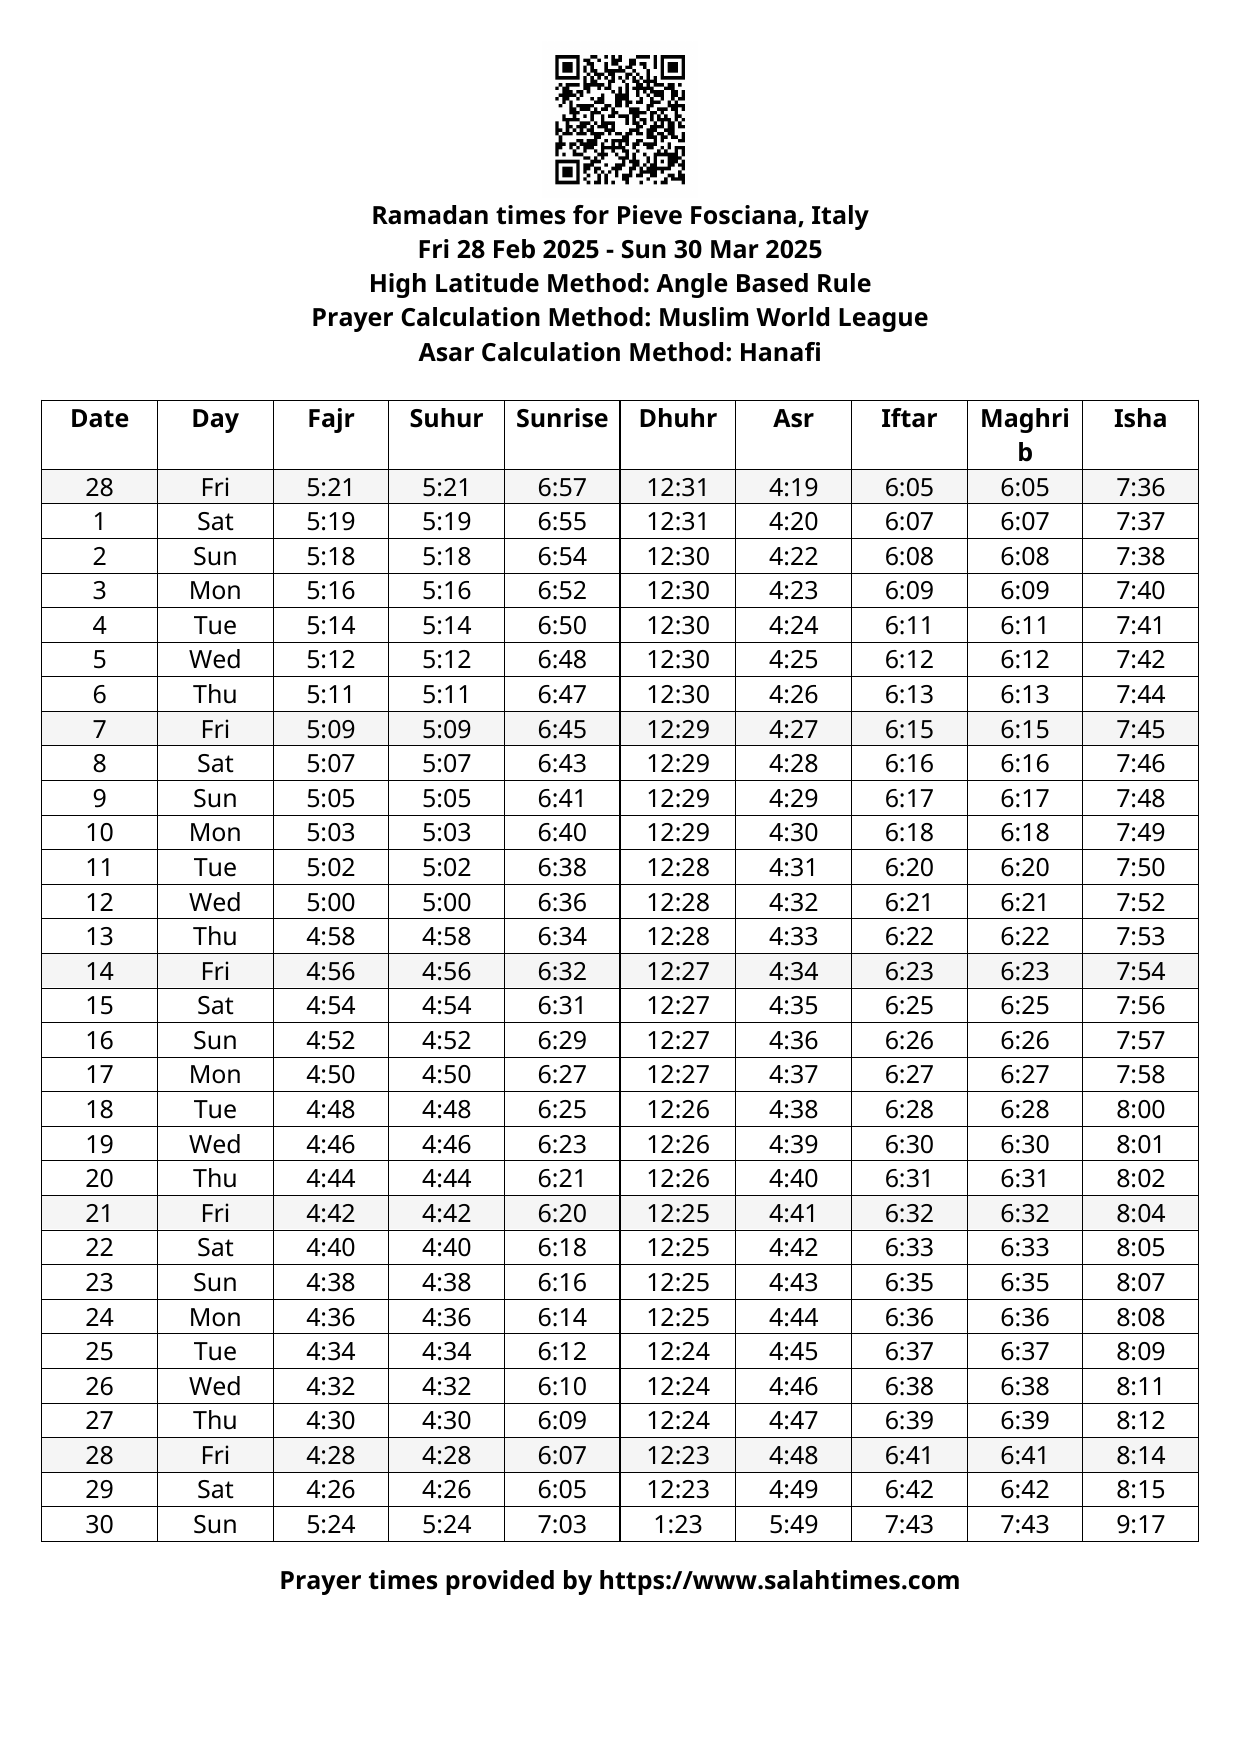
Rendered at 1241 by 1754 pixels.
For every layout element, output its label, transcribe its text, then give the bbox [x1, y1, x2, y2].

table_cell Thu [158, 1161, 273, 1195]
table_cell 4:22 [736, 539, 851, 572]
table_cell Thu [158, 919, 273, 953]
table_cell 4:56 [389, 954, 504, 987]
table_cell 4:54 [389, 989, 504, 1022]
table_cell 28 [42, 470, 157, 503]
table_cell 12:28 [621, 919, 735, 953]
table_cell 4:29 [736, 781, 851, 814]
table_cell Sun [158, 1507, 273, 1541]
table_cell 6:12 [852, 643, 967, 676]
table_cell 6:26 [968, 1023, 1082, 1057]
table_cell 12:28 [621, 850, 735, 884]
table_cell 5:21 [274, 470, 388, 503]
table_cell 7:46 [1083, 746, 1198, 780]
table_cell 6:28 [968, 1092, 1082, 1126]
table_cell 4:52 [274, 1023, 388, 1057]
table_cell 6:15 [968, 712, 1082, 745]
table_cell 6:22 [968, 919, 1082, 953]
table_cell Fri [158, 954, 273, 987]
table_cell 6:26 [852, 1023, 967, 1057]
table_cell 4:35 [736, 989, 851, 1022]
table_cell 6:13 [968, 677, 1082, 711]
table_cell 4:48 [274, 1092, 388, 1126]
table_cell 7:36 [1083, 470, 1198, 503]
table_cell 6:27 [968, 1058, 1082, 1091]
table_cell 4:30 [389, 1404, 504, 1437]
table_cell 8:01 [1083, 1127, 1198, 1160]
table_cell 6:18 [968, 816, 1082, 849]
table_cell 6:41 [968, 1438, 1082, 1472]
table_cell Sat [158, 989, 273, 1022]
table_cell 6:25 [505, 1092, 619, 1126]
table_cell 6:05 [852, 470, 967, 503]
table_cell 6:38 [852, 1369, 967, 1402]
table_cell 4:39 [736, 1127, 851, 1160]
table_cell 6:12 [968, 643, 1082, 676]
table_cell 5:05 [389, 781, 504, 814]
table_cell 5:24 [389, 1507, 504, 1541]
table_cell 4:38 [274, 1265, 388, 1299]
table_cell 23 [42, 1265, 157, 1299]
table_cell 19 [42, 1127, 157, 1160]
table_cell 8:11 [1083, 1369, 1198, 1402]
table_cell 6:57 [505, 470, 619, 503]
table_cell Thu [158, 1404, 273, 1437]
table_cell 7:42 [1083, 643, 1198, 676]
table_cell 12:30 [621, 574, 735, 607]
table_cell Mon [158, 1058, 273, 1091]
table_cell 12:29 [621, 712, 735, 745]
table_cell 5:14 [274, 608, 388, 642]
table_cell 6:09 [968, 574, 1082, 607]
table_cell 4:50 [274, 1058, 388, 1091]
table_cell 6:42 [968, 1473, 1082, 1506]
table_cell 6:08 [852, 539, 967, 572]
table_cell 6:36 [852, 1300, 967, 1333]
table_cell 6:43 [505, 746, 619, 780]
table_cell Thu [158, 677, 273, 711]
table_cell 4:58 [274, 919, 388, 953]
table_header Suhur [389, 401, 504, 469]
table_cell 4:32 [274, 1369, 388, 1402]
table_cell 4:32 [389, 1369, 504, 1402]
table_cell 4:30 [736, 816, 851, 849]
table_cell 12:28 [621, 885, 735, 918]
table_cell 4:44 [274, 1161, 388, 1195]
table_cell 7:40 [1083, 574, 1198, 607]
table_header Isha [1083, 401, 1198, 469]
table_cell 4:34 [389, 1334, 504, 1368]
table_cell 4:23 [736, 574, 851, 607]
table_cell 4:49 [736, 1473, 851, 1506]
table_cell 5:16 [389, 574, 504, 607]
table_cell Fri [158, 712, 273, 745]
table_cell 12:31 [621, 470, 735, 503]
table_cell 6:31 [852, 1161, 967, 1195]
table_cell 3 [42, 574, 157, 607]
table_cell 6:39 [852, 1404, 967, 1437]
table_cell Mon [158, 816, 273, 849]
table_cell 6:35 [852, 1265, 967, 1299]
table_cell 12:25 [621, 1196, 735, 1229]
table_cell 12:25 [621, 1231, 735, 1264]
table_cell 4:46 [274, 1127, 388, 1160]
text Prayer times provided by https://www.salahtimes.com [42, 1563, 1198, 1597]
table_cell Wed [158, 1127, 273, 1160]
table_cell 6:45 [505, 712, 619, 745]
table_cell 12:24 [621, 1369, 735, 1402]
table_cell 7:38 [1083, 539, 1198, 572]
table_cell 2 [42, 539, 157, 572]
table_cell 6:33 [968, 1231, 1082, 1264]
table_cell 4:42 [389, 1196, 504, 1229]
table_cell 12:29 [621, 781, 735, 814]
table_cell 4:38 [389, 1265, 504, 1299]
table_cell 4:27 [736, 712, 851, 745]
picture [542, 41, 699, 198]
table_cell 26 [42, 1369, 157, 1402]
table_cell 5:21 [389, 470, 504, 503]
table_cell 4:42 [274, 1196, 388, 1229]
table_cell 6:31 [505, 989, 619, 1022]
table_cell 28 [42, 1438, 157, 1472]
table_cell 4:46 [389, 1127, 504, 1160]
table_cell 4:19 [736, 470, 851, 503]
table_cell 4:37 [736, 1058, 851, 1091]
table_cell 5:00 [389, 885, 504, 918]
table_cell Fri [158, 1196, 273, 1229]
table_cell 7:52 [1083, 885, 1198, 918]
table_cell 6:21 [968, 885, 1082, 918]
table_cell 6:30 [968, 1127, 1082, 1160]
table_cell 5:07 [274, 746, 388, 780]
table_cell 4:44 [389, 1161, 504, 1195]
table_cell 4:36 [274, 1300, 388, 1333]
table_cell 6:20 [852, 850, 967, 884]
table_cell 6:34 [505, 919, 619, 953]
table_cell 7:50 [1083, 850, 1198, 884]
table_cell 6:39 [968, 1404, 1082, 1437]
table_cell 6:23 [968, 954, 1082, 987]
table_cell Sat [158, 746, 273, 780]
table_cell 7:44 [1083, 677, 1198, 711]
table_cell 8:15 [1083, 1473, 1198, 1506]
table_cell 5:02 [274, 850, 388, 884]
table_cell 4:45 [736, 1334, 851, 1368]
table_cell Mon [158, 574, 273, 607]
table_cell Sun [158, 539, 273, 572]
table_cell 6:05 [505, 1473, 619, 1506]
table_cell 5:14 [389, 608, 504, 642]
table_cell Tue [158, 608, 273, 642]
table_cell 12:26 [621, 1161, 735, 1195]
table_cell 24 [42, 1300, 157, 1333]
table_cell 4:28 [274, 1438, 388, 1472]
table_cell 12:24 [621, 1334, 735, 1368]
table_cell 8:14 [1083, 1438, 1198, 1472]
table_cell 5:49 [736, 1507, 851, 1541]
table_cell Sat [158, 504, 273, 538]
table_cell 6:20 [968, 850, 1082, 884]
table_cell 12:30 [621, 643, 735, 676]
table_cell 7:45 [1083, 712, 1198, 745]
table_cell 6:14 [505, 1300, 619, 1333]
table_cell 7:54 [1083, 954, 1198, 987]
table_cell 6:32 [505, 954, 619, 987]
table_cell 6:07 [505, 1438, 619, 1472]
table_cell 6:29 [505, 1023, 619, 1057]
table_cell 5:12 [274, 643, 388, 676]
table_cell 8:07 [1083, 1265, 1198, 1299]
table_cell 6:09 [852, 574, 967, 607]
table_header Dhuhr [621, 401, 735, 469]
table_cell 6:31 [968, 1161, 1082, 1195]
table_header Fajr [274, 401, 388, 469]
table_cell 5:03 [274, 816, 388, 849]
table_cell 6:36 [505, 885, 619, 918]
table_cell 6:07 [968, 504, 1082, 538]
table_cell 6:22 [852, 919, 967, 953]
table_cell 6:30 [852, 1127, 967, 1160]
table_cell 4 [42, 608, 157, 642]
table_cell 6:35 [968, 1265, 1082, 1299]
table_cell 12:23 [621, 1473, 735, 1506]
table_cell 8:08 [1083, 1300, 1198, 1333]
table_cell 5 [42, 643, 157, 676]
table_cell 6:38 [505, 850, 619, 884]
table_cell 6:05 [968, 470, 1082, 503]
table_cell 7:58 [1083, 1058, 1198, 1091]
table_cell 1:23 [621, 1507, 735, 1541]
table_cell 6:38 [968, 1369, 1082, 1402]
table_cell 6:37 [852, 1334, 967, 1368]
table_cell 8:02 [1083, 1161, 1198, 1195]
table_cell Tue [158, 1334, 273, 1368]
table_cell 12:27 [621, 1058, 735, 1091]
table_cell 7:03 [505, 1507, 619, 1541]
text Prayer Calculation Method: Muslim World League [42, 300, 1198, 334]
table_cell 6:25 [968, 989, 1082, 1022]
table_cell 7:49 [1083, 816, 1198, 849]
table_cell 6:41 [852, 1438, 967, 1472]
table_cell 6:17 [852, 781, 967, 814]
table_cell 6:10 [505, 1369, 619, 1402]
table_cell Sun [158, 1265, 273, 1299]
table_cell 6:08 [968, 539, 1082, 572]
table_cell 11 [42, 850, 157, 884]
table_cell 4:30 [274, 1404, 388, 1437]
table_cell 29 [42, 1473, 157, 1506]
table_cell 12:30 [621, 677, 735, 711]
table_cell 12:26 [621, 1127, 735, 1160]
table_cell 6:32 [852, 1196, 967, 1229]
table_cell 6:55 [505, 504, 619, 538]
table_cell Tue [158, 850, 273, 884]
table_cell 7:56 [1083, 989, 1198, 1022]
table_cell 4:52 [389, 1023, 504, 1057]
table_cell 10 [42, 816, 157, 849]
table_cell 12:29 [621, 816, 735, 849]
table_cell 6:32 [968, 1196, 1082, 1229]
table_cell 5:09 [389, 712, 504, 745]
table_cell 18 [42, 1092, 157, 1126]
table_cell 4:26 [736, 677, 851, 711]
table_cell 6:42 [852, 1473, 967, 1506]
table_cell 12:30 [621, 539, 735, 572]
table_cell 4:43 [736, 1265, 851, 1299]
table_cell 6:23 [505, 1127, 619, 1160]
table_header Date [42, 401, 157, 469]
table_cell 14 [42, 954, 157, 987]
table_cell 6:18 [505, 1231, 619, 1264]
table_cell 12:23 [621, 1438, 735, 1472]
table_cell 21 [42, 1196, 157, 1229]
table_cell 5:24 [274, 1507, 388, 1541]
table_cell 7 [42, 712, 157, 745]
table_cell 13 [42, 919, 157, 953]
table_cell 6:16 [505, 1265, 619, 1299]
table_cell 4:33 [736, 919, 851, 953]
table_cell 6:27 [852, 1058, 967, 1091]
table_cell 6:20 [505, 1196, 619, 1229]
table_cell 7:57 [1083, 1023, 1198, 1057]
table_cell 6:47 [505, 677, 619, 711]
text High Latitude Method: Angle Based Rule [42, 266, 1198, 300]
table_cell 9:17 [1083, 1507, 1198, 1541]
table_cell 7:43 [968, 1507, 1082, 1541]
table_cell 6:15 [852, 712, 967, 745]
table_cell Wed [158, 1369, 273, 1402]
table_cell 4:48 [389, 1092, 504, 1126]
text Asar Calculation Method: Hanafi [42, 334, 1198, 368]
table_cell 6:11 [852, 608, 967, 642]
table_cell 4:34 [736, 954, 851, 987]
table_cell 6:23 [852, 954, 967, 987]
table_cell 4:46 [736, 1369, 851, 1402]
text Ramadan times for Pieve Fosciana, Italy [42, 198, 1198, 232]
table_cell 12:30 [621, 608, 735, 642]
table_cell 4:31 [736, 850, 851, 884]
table_cell 5:19 [274, 504, 388, 538]
table_cell 8:04 [1083, 1196, 1198, 1229]
table_cell 4:28 [736, 746, 851, 780]
table_cell 15 [42, 989, 157, 1022]
table_cell 5:19 [389, 504, 504, 538]
table_cell 16 [42, 1023, 157, 1057]
table_header Day [158, 401, 273, 469]
table_cell 12:27 [621, 989, 735, 1022]
table_cell 12:27 [621, 954, 735, 987]
table_cell 6:09 [505, 1404, 619, 1437]
table_cell 1 [42, 504, 157, 538]
table_cell 6:18 [852, 816, 967, 849]
table_cell 6 [42, 677, 157, 711]
table_cell 30 [42, 1507, 157, 1541]
table_cell 7:41 [1083, 608, 1198, 642]
table_cell 4:47 [736, 1404, 851, 1437]
table_cell 6:07 [852, 504, 967, 538]
table_cell 4:28 [389, 1438, 504, 1472]
table_cell 5:02 [389, 850, 504, 884]
table_cell 6:16 [852, 746, 967, 780]
table_cell 6:52 [505, 574, 619, 607]
table_cell 5:18 [274, 539, 388, 572]
table_cell 6:11 [968, 608, 1082, 642]
table_cell 8:00 [1083, 1092, 1198, 1126]
table_cell 4:26 [389, 1473, 504, 1506]
table_cell 12:29 [621, 746, 735, 780]
table_cell 7:53 [1083, 919, 1198, 953]
table_cell 12:24 [621, 1404, 735, 1437]
table_cell 5:07 [389, 746, 504, 780]
table_cell 7:48 [1083, 781, 1198, 814]
table_cell 20 [42, 1161, 157, 1195]
table_cell 5:18 [389, 539, 504, 572]
table_cell 12:27 [621, 1023, 735, 1057]
table_cell 5:11 [389, 677, 504, 711]
table_cell 4:40 [736, 1161, 851, 1195]
table_cell 6:41 [505, 781, 619, 814]
table_cell Fri [158, 1438, 273, 1472]
table_cell 6:21 [852, 885, 967, 918]
table_cell 4:41 [736, 1196, 851, 1229]
table_cell 4:36 [389, 1300, 504, 1333]
table_cell Wed [158, 885, 273, 918]
table_cell 8:09 [1083, 1334, 1198, 1368]
table_cell 4:25 [736, 643, 851, 676]
table_cell Sun [158, 1023, 273, 1057]
table_cell 4:58 [389, 919, 504, 953]
table_cell 4:48 [736, 1438, 851, 1472]
table_cell 12:31 [621, 504, 735, 538]
table_cell 4:44 [736, 1300, 851, 1333]
table_cell 5:11 [274, 677, 388, 711]
table_cell 4:24 [736, 608, 851, 642]
table_cell 12 [42, 885, 157, 918]
table_cell 6:16 [968, 746, 1082, 780]
table_cell 6:50 [505, 608, 619, 642]
table_cell 4:50 [389, 1058, 504, 1091]
table_cell 7:43 [852, 1507, 967, 1541]
table_cell Fri [158, 470, 273, 503]
table_cell 7:37 [1083, 504, 1198, 538]
table_cell 6:17 [968, 781, 1082, 814]
table_cell 6:48 [505, 643, 619, 676]
table_cell 12:26 [621, 1092, 735, 1126]
table_cell 6:28 [852, 1092, 967, 1126]
text Fri 28 Feb 2025 - Sun 30 Mar 2025 [42, 232, 1198, 266]
table_cell 5:00 [274, 885, 388, 918]
table_header Maghrib [968, 401, 1082, 469]
table_cell 8:05 [1083, 1231, 1198, 1264]
table_cell 4:32 [736, 885, 851, 918]
table_cell 6:54 [505, 539, 619, 572]
table_cell 5:03 [389, 816, 504, 849]
table_cell 22 [42, 1231, 157, 1264]
table_cell 6:12 [505, 1334, 619, 1368]
table_cell Sat [158, 1231, 273, 1264]
table_cell 12:25 [621, 1300, 735, 1333]
table_cell 25 [42, 1334, 157, 1368]
table_cell 5:05 [274, 781, 388, 814]
table_header Iftar [852, 401, 967, 469]
table_cell 4:40 [274, 1231, 388, 1264]
table_cell 4:56 [274, 954, 388, 987]
table_cell 8:12 [1083, 1404, 1198, 1437]
table_cell 12:25 [621, 1265, 735, 1299]
table_cell 6:37 [968, 1334, 1082, 1368]
table_cell 4:42 [736, 1231, 851, 1264]
table_cell 6:25 [852, 989, 967, 1022]
table_cell Sun [158, 781, 273, 814]
table_cell 5:16 [274, 574, 388, 607]
table_cell 8 [42, 746, 157, 780]
table_cell 5:09 [274, 712, 388, 745]
table_cell 17 [42, 1058, 157, 1091]
table_header Asr [736, 401, 851, 469]
table_cell 6:36 [968, 1300, 1082, 1333]
table_cell 4:38 [736, 1092, 851, 1126]
table_cell 4:54 [274, 989, 388, 1022]
table_header Sunrise [505, 401, 619, 469]
table_cell 4:26 [274, 1473, 388, 1506]
table_cell 6:40 [505, 816, 619, 849]
table_cell 6:13 [852, 677, 967, 711]
table_cell Wed [158, 643, 273, 676]
table_cell 9 [42, 781, 157, 814]
table_cell 4:20 [736, 504, 851, 538]
table_cell 4:40 [389, 1231, 504, 1264]
table_cell Tue [158, 1092, 273, 1126]
table_cell Sat [158, 1473, 273, 1506]
table_cell 4:36 [736, 1023, 851, 1057]
table_cell 6:33 [852, 1231, 967, 1264]
table_cell 6:21 [505, 1161, 619, 1195]
table_cell 6:27 [505, 1058, 619, 1091]
table_cell Mon [158, 1300, 273, 1333]
table_cell 27 [42, 1404, 157, 1437]
table_cell 5:12 [389, 643, 504, 676]
table_cell 4:34 [274, 1334, 388, 1368]
